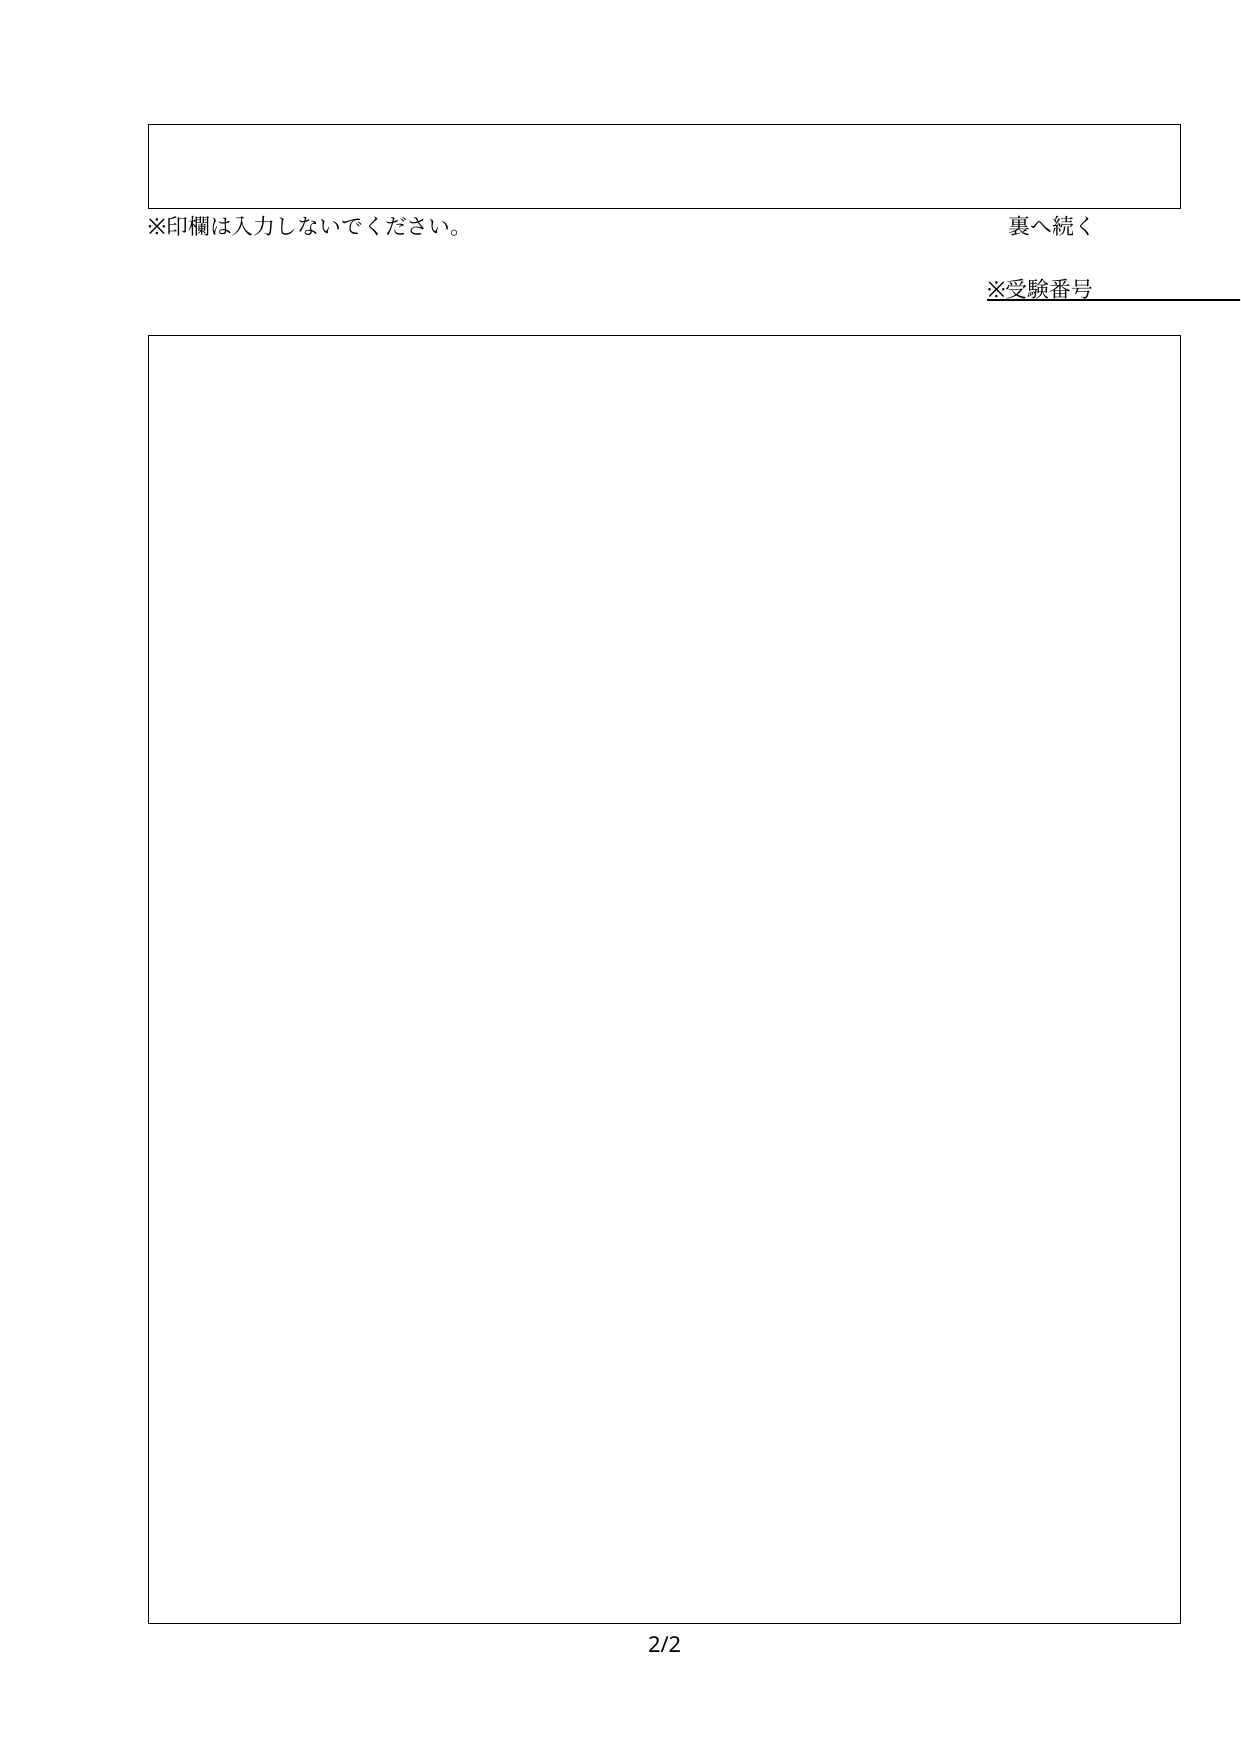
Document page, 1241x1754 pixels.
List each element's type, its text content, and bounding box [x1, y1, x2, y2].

text ※印欄は入力しないでください。 裏へ続く [148, 209, 1181, 240]
table_header [149, 125, 1180, 208]
text ※受験番号 [148, 272, 1093, 303]
table_header [149, 336, 1180, 1623]
